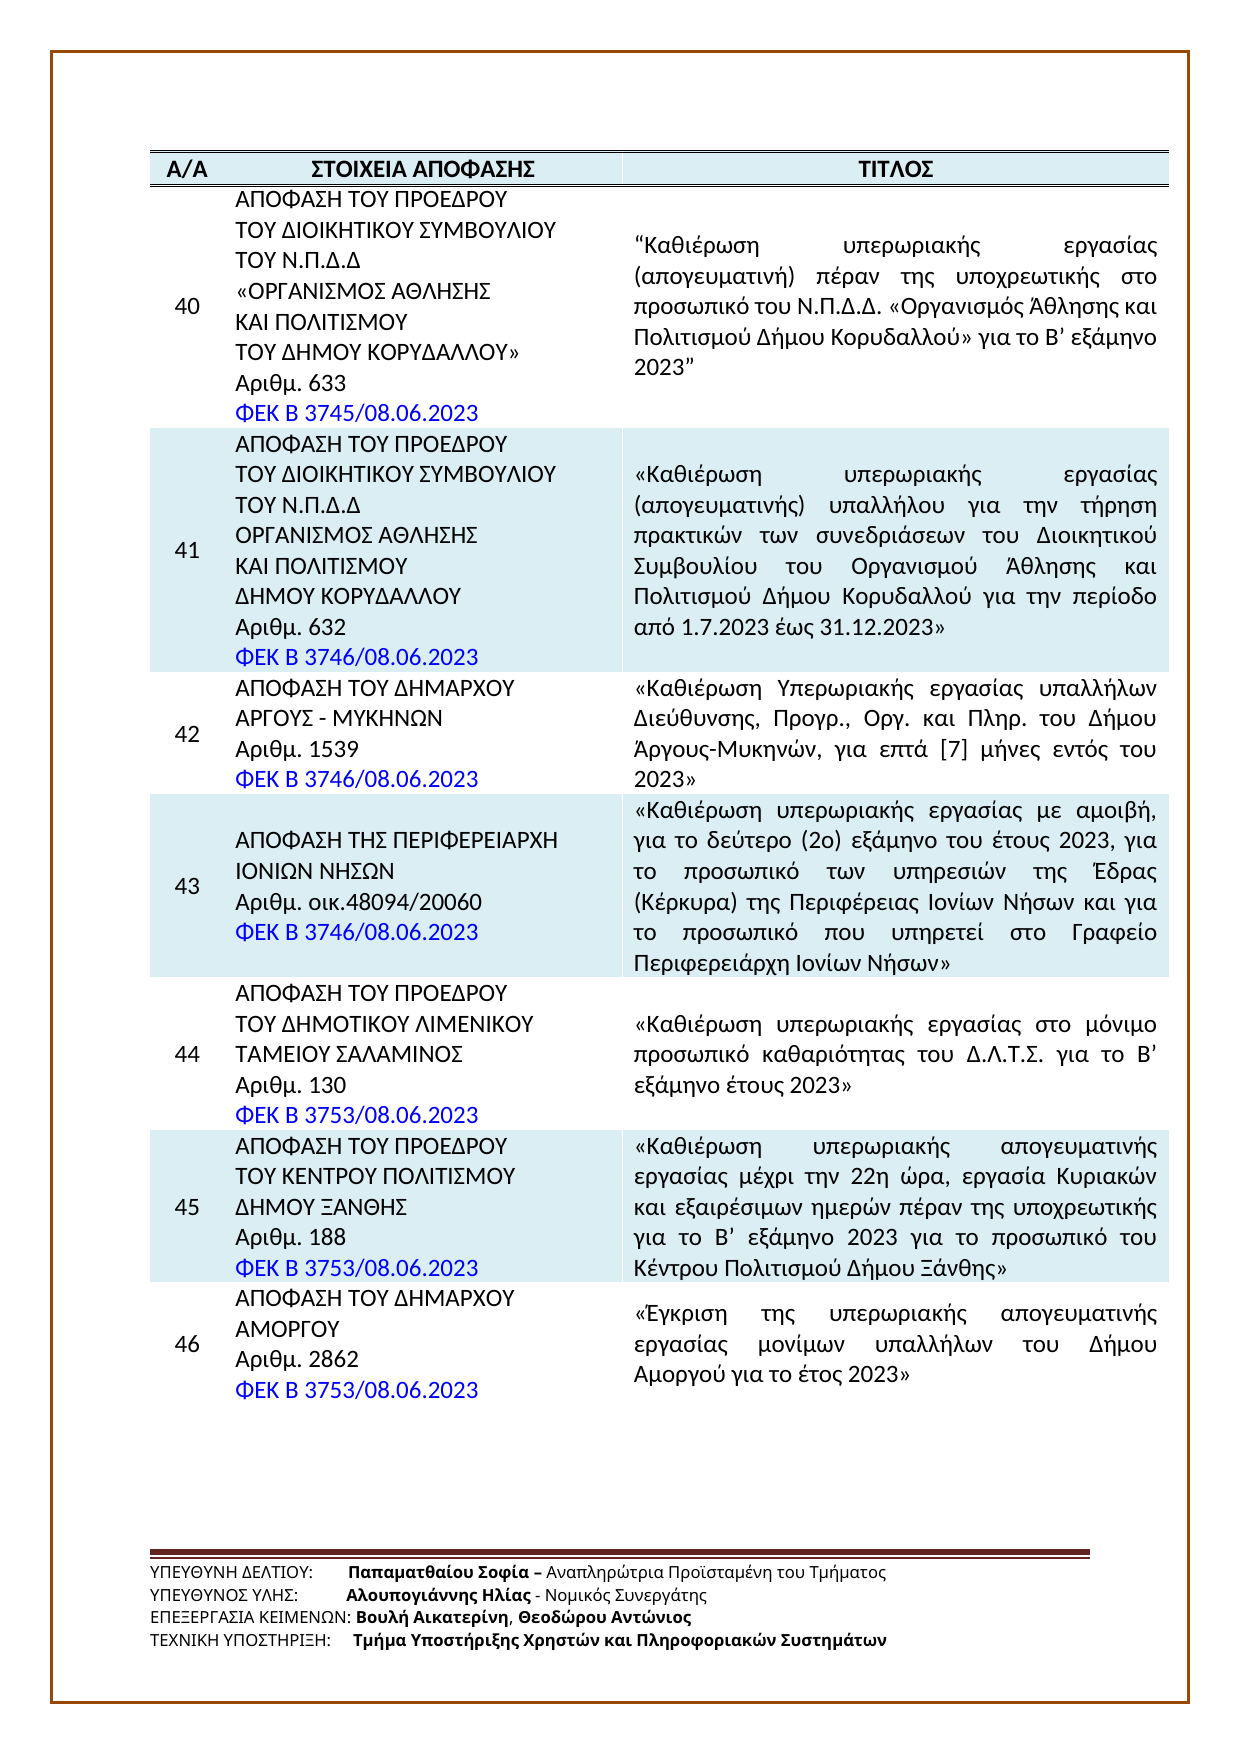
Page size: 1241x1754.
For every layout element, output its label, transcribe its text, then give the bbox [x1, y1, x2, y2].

table_cell ΑΠΟΦΑΣΗ ΤΟΥ ΠΡΟΕΔΡΟΥ ΤΟΥ ΚΕΝΤΡΟΥ ΠΟΛΙΤΙΣΜΟΥ ΔΗΜΟΥ ΞΑΝΘΗΣ Αριθμ. 188 ΦΕΚ B 3753/08.06.2023 [224, 1130, 622, 1282]
table_cell «Καθιέρωση υπερωριακής εργασίας (απογευματινής) υπαλλήλου για την τήρηση πρακτικών των συνεδριάσεων του Διοικητικού Συμβουλίου του Οργανισμού Άθλησης και Πολιτισμού Δήμου Κορυδαλλού για την περίοδο από 1.7.2023 έως 31.12.2023» [623, 428, 1169, 672]
table_cell «Καθιέρωση υπερωριακής εργασίας με αμοιβή, για το δεύτερο (2ο) εξάμηνο του έτους 2023, για το προσωπικό των υπηρεσιών της Έδρας (Κέρκυρα) της Περιφέρειας Ιονίων Νήσων και για το προσωπικό που υπηρετεί στο Γραφείο Περιφερειάρχη Ιονίων Νήσων» [623, 794, 1169, 977]
table_cell 40 [150, 187, 224, 428]
table_cell ΑΠΟΦΑΣΗ ΤΗΣ ΠΕΡΙΦΕΡΕΙΑΡΧΗ ΙΟΝΙΩΝ ΝΗΣΩΝ Αριθμ. οικ.48094/20060 ΦΕΚ B 3746/08.06.2023 [224, 794, 622, 977]
table_cell 42 [150, 672, 224, 794]
table_cell 41 [150, 428, 224, 672]
table_cell 43 [150, 794, 224, 977]
table_cell «Καθιέρωση Υπερωριακής εργασίας υπαλλήλων Διεύθυνσης, Προγρ., Οργ. και Πληρ. του Δήμου Άργους-Μυκηνών, για επτά [7] μήνες εντός του 2023» [623, 672, 1169, 794]
table_header ΣΤΟΙΧΕΙΑ ΑΠΟΦΑΣΗΣ [224, 153, 622, 184]
table_cell ΑΠΟΦΑΣΗ ΤΟΥ ΠΡΟΕΔΡΟΥ ΤΟΥ ΔΙΟΙΚΗΤΙΚΟΥ ΣΥΜΒΟΥΛΙΟΥ ΤΟΥ Ν.Π.Δ.Δ «ΟΡΓΑΝΙΣΜΟΣ ΑΘΛΗΣΗΣ ΚΑΙ ΠΟΛΙΤΙΣΜΟΥ ΤΟΥ ΔΗΜΟΥ ΚΟΡΥΔΑΛΛΟΥ» Αριθμ. 633 ΦΕΚ B 3745/08.06.2023 [224, 187, 622, 428]
table_header ΤΙΤΛΟΣ [623, 153, 1169, 184]
table_header A/A [150, 153, 224, 184]
table_cell 45 [150, 1130, 224, 1282]
table_cell «Καθιέρωση υπερωριακής απογευματινής εργασίας μέχρι την 22η ώρα, εργασία Κυριακών και εξαιρέσιμων ημερών πέραν της υποχρεωτικής για το Β’ εξάμηνο 2023 για το προσωπικό του Κέντρου Πολιτισμού Δήμου Ξάνθης» [623, 1130, 1169, 1282]
table_cell 46 [150, 1283, 224, 1404]
table_cell ΑΠΟΦΑΣΗ ΤΟΥ ΔΗΜΑΡΧΟΥ ΑΜΟΡΓΟΥ Αριθμ. 2862 ΦΕΚ B 3753/08.06.2023 [224, 1283, 622, 1404]
table_cell “Καθιέρωση υπερωριακής εργασίας (απογευματινή) πέραν της υποχρεωτικής στο προσωπικό του Ν.Π.Δ.Δ. «Οργανισμός Άθλησης και Πολιτισμού Δήμου Κορυδαλλού» για το B’ εξάμηνο 2023” [623, 187, 1169, 428]
table_cell ΑΠΟΦΑΣΗ ΤΟΥ ΠΡΟΕΔΡΟΥ ΤΟΥ ΔΙΟΙΚΗΤΙΚΟΥ ΣΥΜΒΟΥΛΙΟΥ ΤΟΥ Ν.Π.Δ.Δ ΟΡΓΑΝΙΣΜΟΣ ΑΘΛΗΣΗΣ ΚΑΙ ΠΟΛΙΤΙΣΜΟΥ ΔΗΜΟΥ ΚΟΡΥΔΑΛΛΟΥ Αριθμ. 632 ΦΕΚ B 3746/08.06.2023 [224, 428, 622, 672]
table_cell «Καθιέρωση υπερωριακής εργασίας στο μόνιμο προσωπικό καθαριότητας του Δ.Λ.Τ.Σ. για το Β’ εξάμηνο έτους 2023» [623, 977, 1169, 1130]
table_cell 44 [150, 977, 224, 1130]
table_cell ΑΠΟΦΑΣΗ ΤΟΥ ΠΡΟΕΔΡΟΥ ΤΟΥ ΔΗΜΟΤΙΚΟΥ ΛΙΜΕΝΙΚΟΥ ΤΑΜΕΙΟΥ ΣΑΛΑΜΙΝΟΣ Αριθμ. 130 ΦΕΚ B 3753/08.06.2023 [224, 977, 622, 1130]
table_cell «Έγκριση της υπερωριακής απογευματινής εργασίας μονίμων υπαλλήλων του Δήμου Αμοργού για το έτος 2023» [623, 1283, 1169, 1404]
table_cell ΑΠΟΦΑΣΗ ΤΟΥ ΔΗΜΑΡΧΟΥ ΑΡΓΟΥΣ - ΜΥΚΗΝΩΝ Αριθμ. 1539 ΦΕΚ B 3746/08.06.2023 [224, 672, 622, 794]
